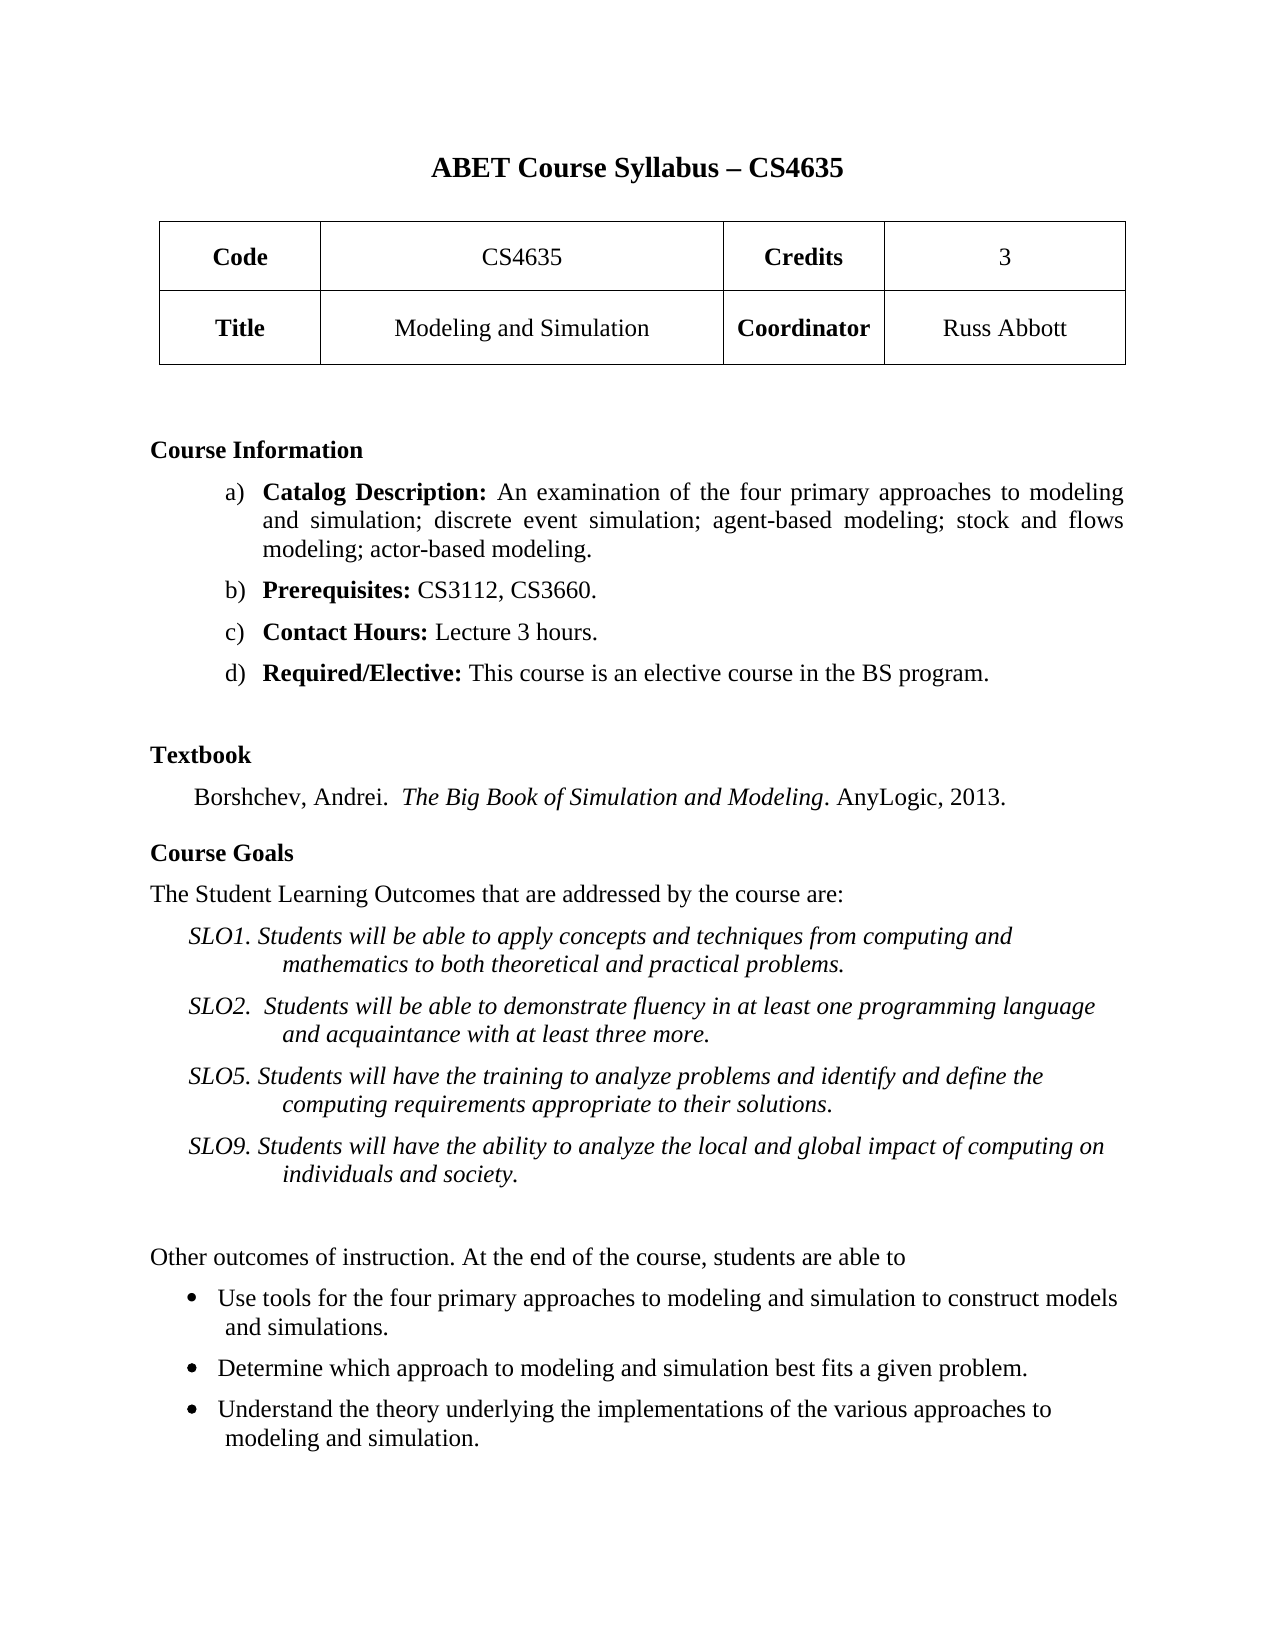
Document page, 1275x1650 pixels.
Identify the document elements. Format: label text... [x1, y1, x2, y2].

text Course Goals [150, 838, 1125, 867]
table_cell Title [160, 291, 320, 364]
list Determine which approach to modeling and simulation best fits a given problem. [187, 1353, 1125, 1382]
text The Student Learning Outcomes that are addressed by the course are: [150, 879, 1125, 908]
list Catalog Description: An examination of the four primary approaches to modeling and simulation; discrete event simulation; agent-based modeling; stock and flows modeling; actor-based modeling. [225, 477, 1125, 563]
text Other outcomes of instruction. At the end of the course, students are able to [150, 1242, 1125, 1271]
text Borshchev, Andrei. The Big Book of Simulation and Modeling. AnyLogic, 2013. [150, 782, 1125, 810]
table_header 3 [885, 222, 1125, 290]
table_cell Modeling and Simulation [321, 291, 723, 364]
table_cell Russ Abbott [885, 291, 1125, 364]
table_cell Coordinator [724, 291, 884, 364]
table_header CS4635 [321, 222, 723, 290]
text ABET Course Syllabus – CS4635 [150, 150, 1125, 183]
text Textbook [150, 740, 1125, 769]
text SLO9. Students will have the ability to analyze the local and global impact of computing on individuals and society. [188, 1131, 1125, 1188]
list Understand the theory underlying the implementations of the various approaches to modeling and simulation. [187, 1394, 1125, 1452]
list Contact Hours: Lecture 3 hours. [225, 617, 1125, 645]
text SLO2. Students will be able to demonstrate fluency in at least one programming language and acquaintance with at least three more. [188, 991, 1125, 1048]
list Prerequisites: CS3112, CS3660. [225, 575, 1125, 604]
text SLO1. Students will be able to apply concepts and techniques from computing and mathematics to both theoretical and practical problems. [188, 921, 1125, 978]
table_header Credits [724, 222, 884, 290]
list Use tools for the four primary approaches to modeling and simulation to construct models and simulations. [187, 1283, 1125, 1341]
list Required/Elective: This course is an elective course in the BS program. [225, 658, 1125, 687]
text Course Information [150, 435, 1125, 464]
text SLO5. Students will have the training to analyze problems and identify and define the computing requirements appropriate to their solutions. [188, 1061, 1125, 1118]
table_header Code [160, 222, 320, 290]
